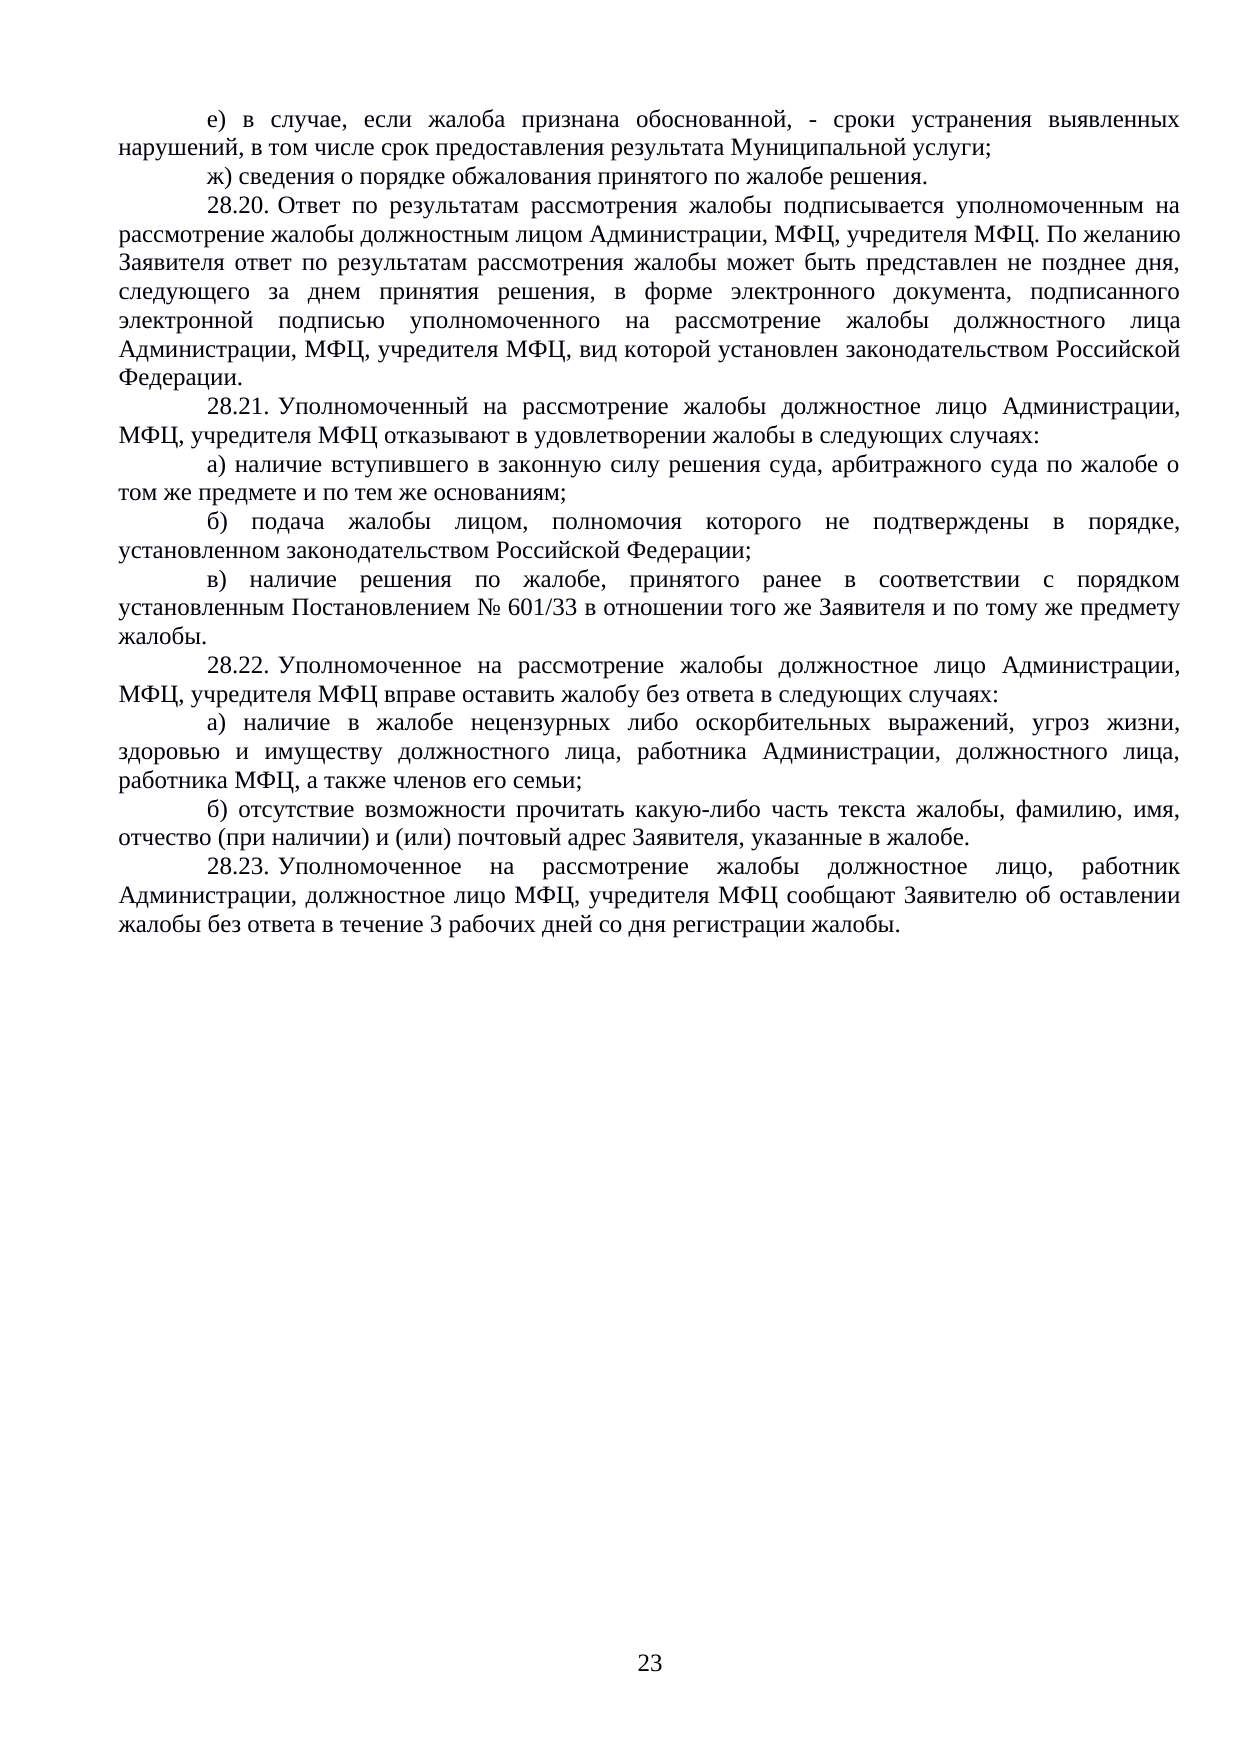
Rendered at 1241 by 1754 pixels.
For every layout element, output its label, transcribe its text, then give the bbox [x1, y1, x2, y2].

list Уполномоченный на рассмотрение жалобы должностное лицо Администрации, МФЦ, учредителя МФЦ отказывают в удовлетворении жалобы в следующих случаях: [118, 391, 1181, 449]
text а) наличие в жалобе нецензурных либо оскорбительных выражений, угроз жизни, здоровью и имуществу должностного лица, работника Администрации, должностного лица, работника МФЦ, а также членов его семьи; [118, 707, 1181, 794]
text б) отсутствие возможности прочитать какую-либо часть текста жалобы, фамилию, имя, отчество (при наличии) и (или) почтовый адрес Заявителя, указанные в жалобе. [118, 794, 1181, 851]
text б) подача жалобы лицом, полномочия которого не подтверждены в порядке, установленном законодательством Российской Федерации; [118, 506, 1181, 564]
text а) наличие вступившего в законную силу решения суда, арбитражного суда по жалобе о том же предмете и по тем же основаниям; [118, 449, 1181, 506]
text в) наличие решения по жалобе, принятого ранее в соответствии с порядком установленным Постановлением № 601/33 в отношении того же Заявителя и по тому же предмету жалобы. [118, 564, 1181, 650]
list Уполномоченное на рассмотрение жалобы должностное лицо Администрации, МФЦ, учредителя МФЦ вправе оставить жалобу без ответа в следующих случаях: [118, 650, 1181, 707]
text ж) сведения о порядке обжалования принятого по жалобе решения. [118, 161, 1181, 190]
list Ответ по результатам рассмотрения жалобы подписывается уполномоченным на рассмотрение жалобы должностным лицом Администрации, МФЦ, учредителя МФЦ. По желанию Заявителя ответ по результатам рассмотрения жалобы может быть представлен не позднее дня, следующего за днем принятия решения, в форме электронного документа, подписанного электронной подписью уполномоченного на рассмотрение жалобы должностного лица Администрации, МФЦ, учредителя МФЦ, вид которой установлен законодательством Российской Федерации. [118, 190, 1181, 391]
list Уполномоченное на рассмотрение жалобы должностное лицо, работник Администрации, должностное лицо МФЦ, учредителя МФЦ сообщают Заявителю об оставлении жалобы без ответа в течение 3 рабочих дней со дня регистрации жалобы. [118, 851, 1181, 937]
text е) в случае, если жалоба признана обоснованной, - сроки устранения выявленных нарушений, в том числе срок предоставления результата Муниципальной услуги; [118, 104, 1181, 161]
